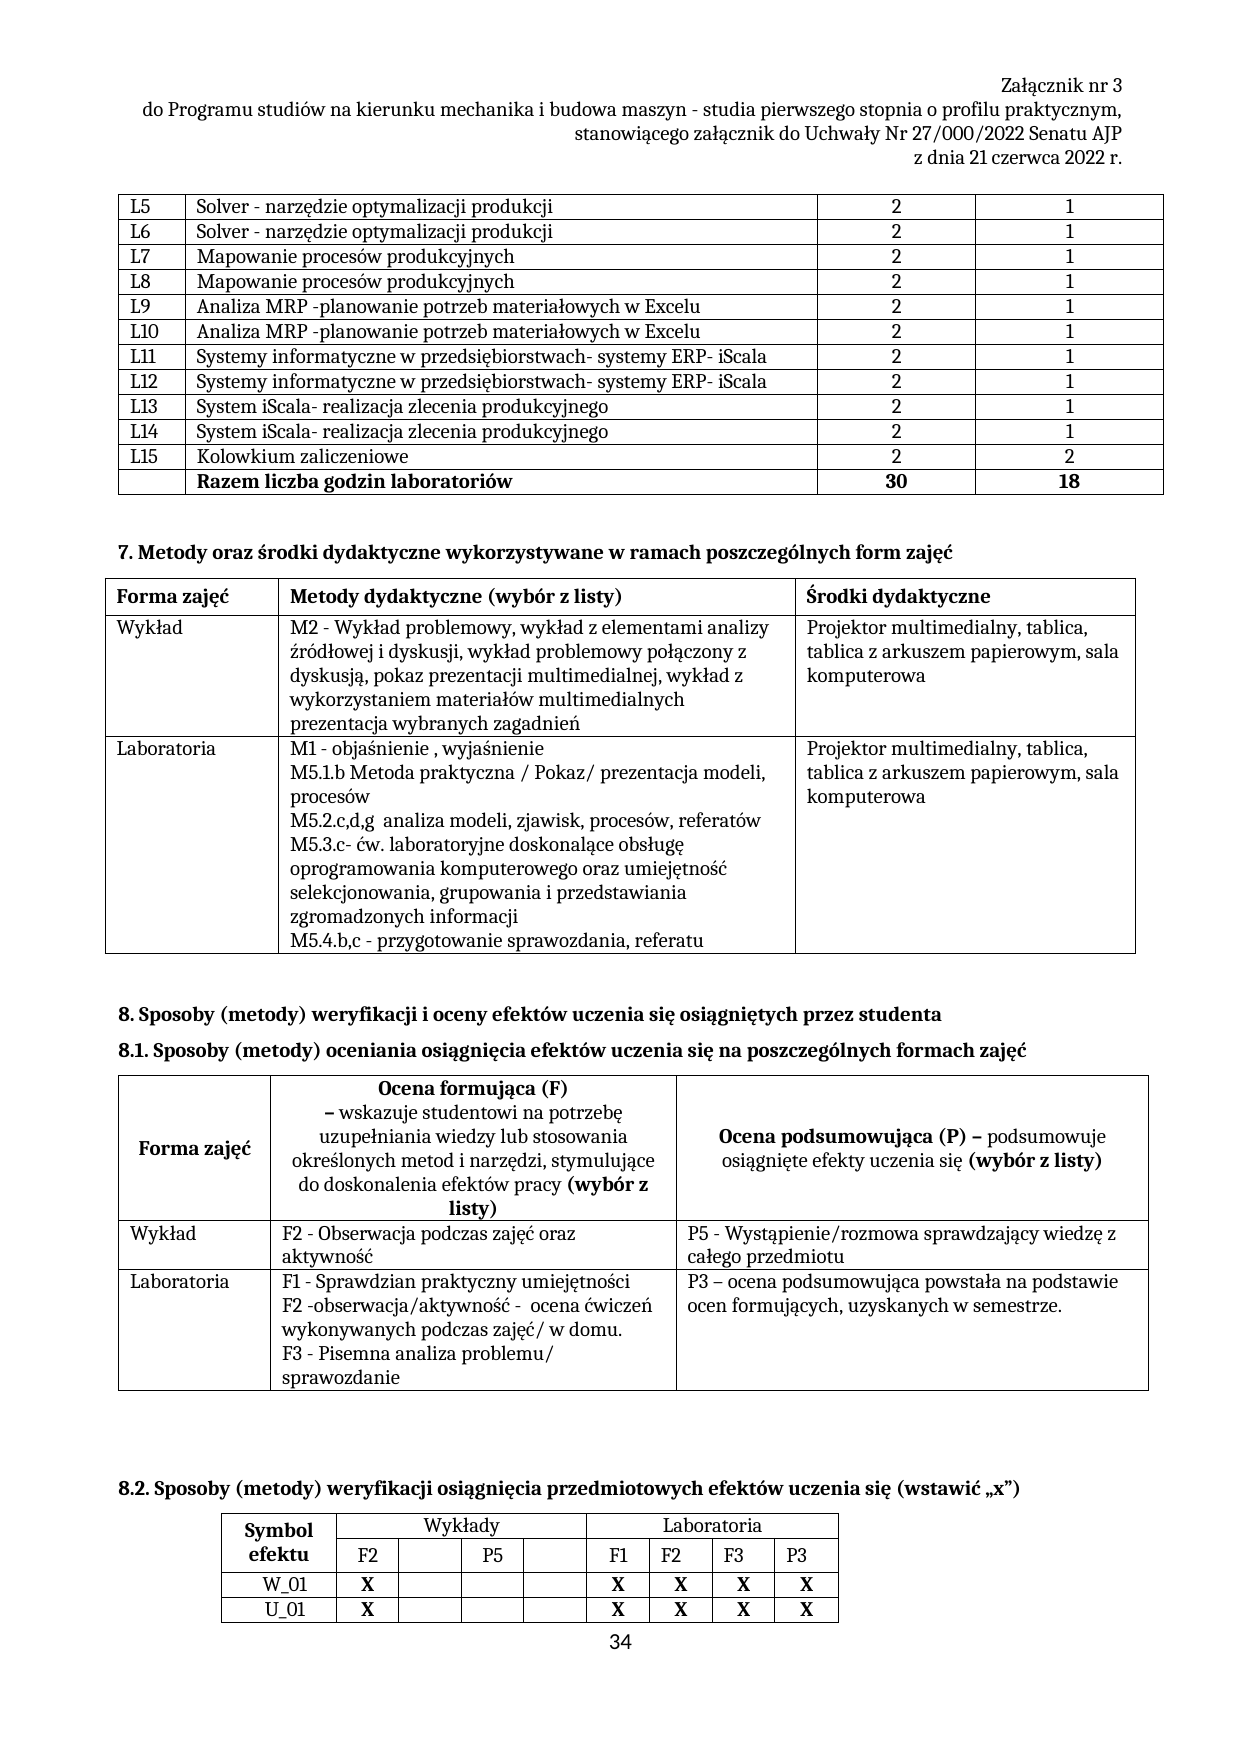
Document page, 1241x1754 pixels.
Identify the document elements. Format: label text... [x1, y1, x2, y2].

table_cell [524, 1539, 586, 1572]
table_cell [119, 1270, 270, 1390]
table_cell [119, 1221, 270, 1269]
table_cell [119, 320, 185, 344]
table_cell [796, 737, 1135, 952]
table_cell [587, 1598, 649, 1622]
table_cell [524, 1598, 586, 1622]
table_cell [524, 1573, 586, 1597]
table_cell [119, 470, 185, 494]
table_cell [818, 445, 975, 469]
text 8. Sposoby (metody) weryfikacji i oceny efektów uczenia się osiągniętych przez studenta [118, 1002, 1122, 1026]
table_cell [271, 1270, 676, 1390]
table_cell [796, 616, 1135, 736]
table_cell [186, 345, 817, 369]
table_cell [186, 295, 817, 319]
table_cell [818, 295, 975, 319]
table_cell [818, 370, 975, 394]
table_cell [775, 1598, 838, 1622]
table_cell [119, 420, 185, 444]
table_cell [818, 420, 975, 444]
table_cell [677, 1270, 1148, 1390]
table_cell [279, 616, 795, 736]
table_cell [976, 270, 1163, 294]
text 8.2. Sposoby (metody) weryfikacji osiągnięcia przedmiotowych efektów uczenia się (wstawić „x”) [118, 1476, 1122, 1500]
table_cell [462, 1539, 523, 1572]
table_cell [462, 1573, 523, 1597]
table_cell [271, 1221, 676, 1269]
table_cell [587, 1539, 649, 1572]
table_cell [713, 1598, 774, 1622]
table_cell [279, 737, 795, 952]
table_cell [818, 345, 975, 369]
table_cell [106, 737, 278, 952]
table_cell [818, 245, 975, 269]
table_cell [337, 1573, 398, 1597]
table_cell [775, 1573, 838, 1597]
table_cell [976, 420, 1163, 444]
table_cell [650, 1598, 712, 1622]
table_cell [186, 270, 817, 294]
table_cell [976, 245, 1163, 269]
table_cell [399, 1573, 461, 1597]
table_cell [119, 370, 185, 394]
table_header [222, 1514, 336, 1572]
text 7. Metody oraz środki dydaktyczne wykorzystywane w ramach poszczególnych form zajęć [118, 541, 1122, 565]
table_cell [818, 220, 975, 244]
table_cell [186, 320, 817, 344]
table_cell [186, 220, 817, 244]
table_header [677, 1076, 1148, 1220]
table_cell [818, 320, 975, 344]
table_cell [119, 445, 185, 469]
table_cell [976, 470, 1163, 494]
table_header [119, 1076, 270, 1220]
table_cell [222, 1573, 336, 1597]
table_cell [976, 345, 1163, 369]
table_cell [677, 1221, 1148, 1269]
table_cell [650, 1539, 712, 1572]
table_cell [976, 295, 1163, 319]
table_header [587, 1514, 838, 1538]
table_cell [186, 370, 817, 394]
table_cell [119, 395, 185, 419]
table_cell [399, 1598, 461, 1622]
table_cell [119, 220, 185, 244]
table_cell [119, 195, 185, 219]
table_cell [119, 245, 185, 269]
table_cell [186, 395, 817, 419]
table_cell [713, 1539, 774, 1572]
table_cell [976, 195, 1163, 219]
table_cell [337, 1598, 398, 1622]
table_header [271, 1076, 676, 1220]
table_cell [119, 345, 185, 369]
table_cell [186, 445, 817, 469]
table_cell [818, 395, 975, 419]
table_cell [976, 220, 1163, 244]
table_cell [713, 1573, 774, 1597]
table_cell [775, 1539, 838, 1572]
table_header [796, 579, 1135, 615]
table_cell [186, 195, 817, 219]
text 8.1. Sposoby (metody) oceniania osiągnięcia efektów uczenia się na poszczególnych formach zajęć [118, 1039, 1122, 1063]
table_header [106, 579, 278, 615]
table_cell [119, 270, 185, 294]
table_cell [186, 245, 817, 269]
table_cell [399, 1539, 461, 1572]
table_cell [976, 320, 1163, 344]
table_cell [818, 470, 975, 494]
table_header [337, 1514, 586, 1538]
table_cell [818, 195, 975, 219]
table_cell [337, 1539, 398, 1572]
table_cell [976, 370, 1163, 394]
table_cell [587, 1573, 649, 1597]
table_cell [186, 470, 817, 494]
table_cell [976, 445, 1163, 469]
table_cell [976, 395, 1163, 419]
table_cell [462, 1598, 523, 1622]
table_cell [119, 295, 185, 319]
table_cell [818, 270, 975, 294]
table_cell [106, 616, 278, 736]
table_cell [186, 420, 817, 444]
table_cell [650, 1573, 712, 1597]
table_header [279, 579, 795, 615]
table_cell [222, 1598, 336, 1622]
